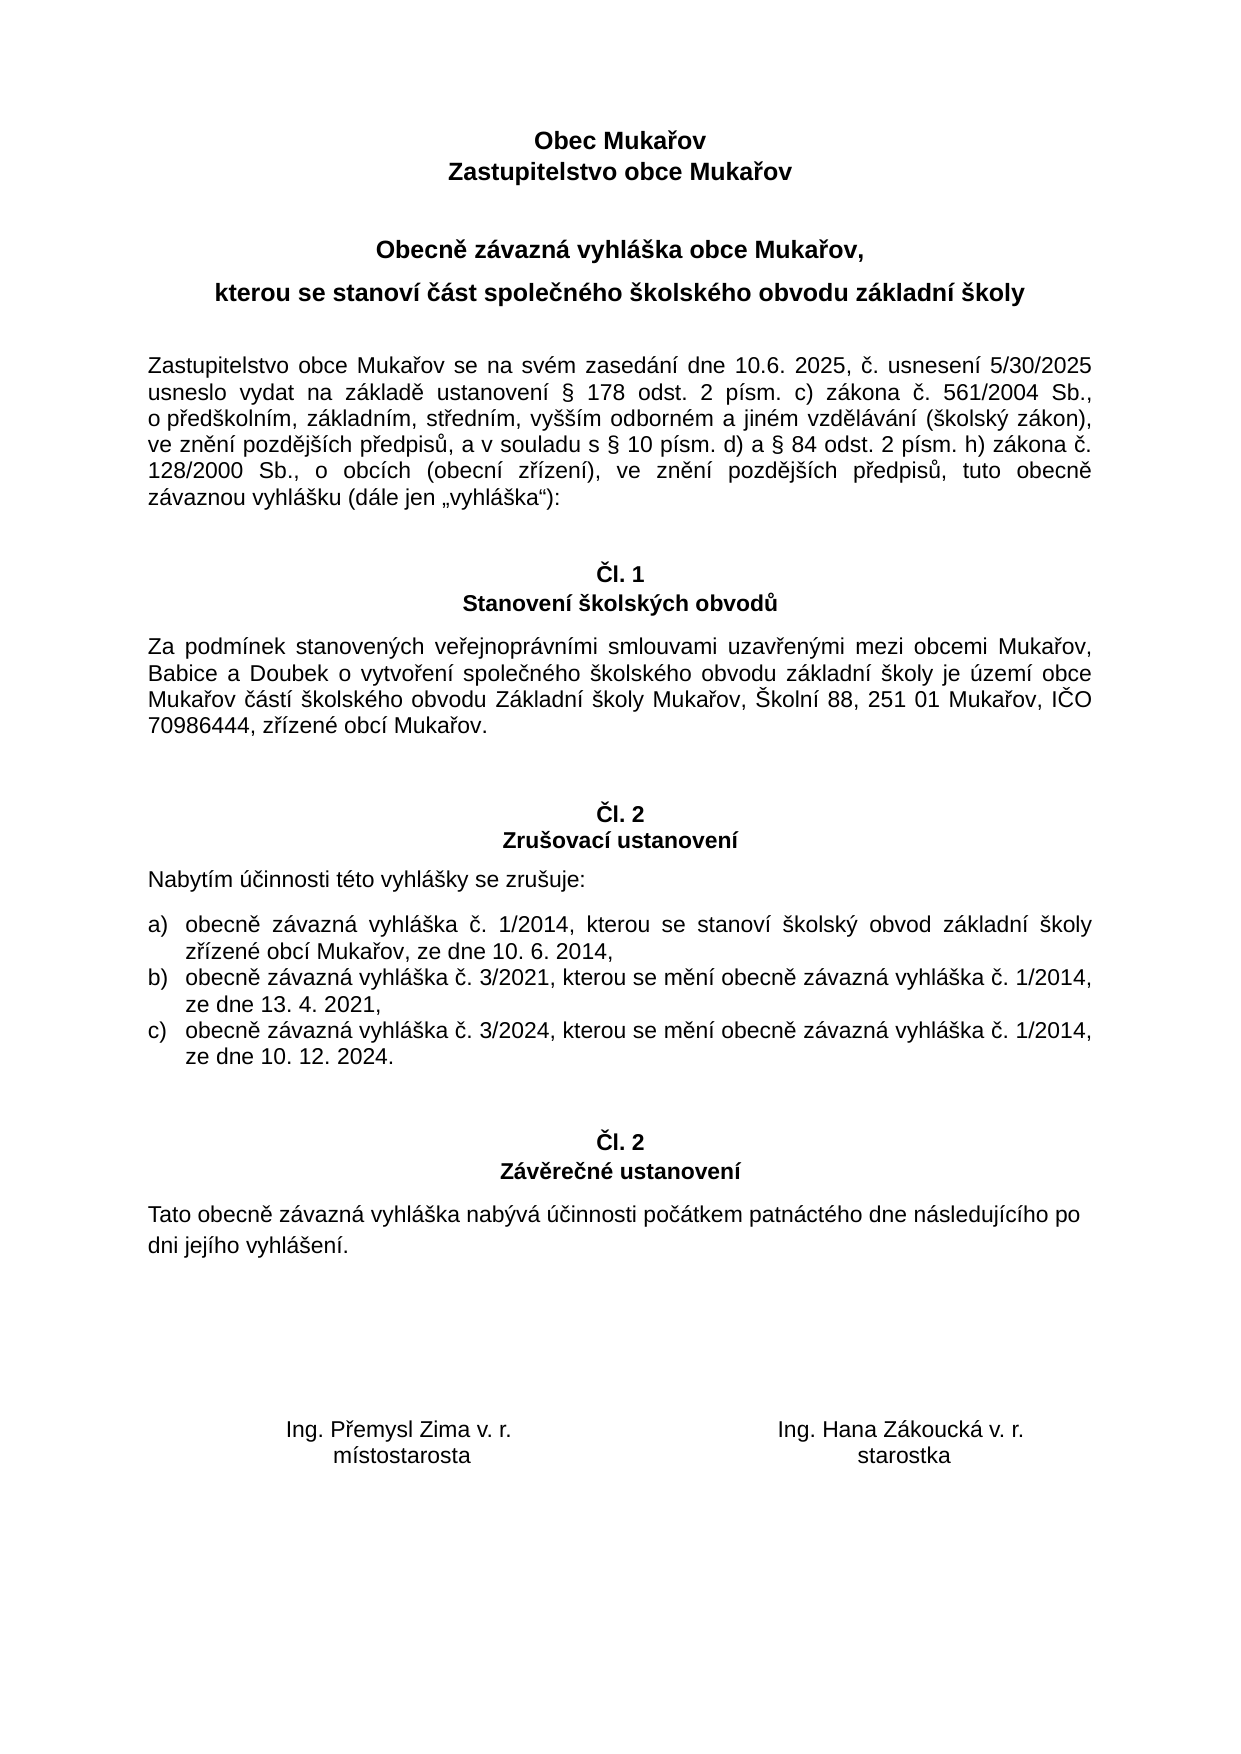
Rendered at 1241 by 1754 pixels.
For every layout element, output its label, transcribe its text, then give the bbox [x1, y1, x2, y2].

text kterou se stanoví část společného školského obvodu základní školy [148, 278, 1093, 307]
table_header Ing. Hana Zákoucká v. r. starostka [650, 1356, 1152, 1474]
text Závěrečné ustanovení [148, 1158, 1093, 1184]
text Zastupitelstvo obce Mukařov se na svém zasedání dne 10.6. 2025, č. usnesení 5/30/2025 usneslo vydat na základě ustanovení § 178 odst. 2 písm. c) zákona č. 561/2004 Sb., o předškolním, základním, středním, vyšším odborném a jiném vzdělávání (školský zákon), ve znění pozdějších předpisů, a v souladu s § 10 písm. d) a § 84 odst. 2 písm. h) zákona č. 128/2000 Sb., o obcích (obecní zřízení), ve znění pozdějších předpisů, tuto obecně závaznou vyhlášku (dále jen „vyhláška“): [148, 352, 1093, 510]
text Nabytím účinnosti této vyhlášky se zrušuje: [148, 866, 1093, 893]
text Tato obecně závazná vyhláška nabývá účinnosti počátkem patnáctého dne následujícího po dni jejího vyhlášení. [148, 1201, 1093, 1258]
text Stanovení školských obvodů [148, 590, 1093, 616]
list obecně závazná vyhláška č. 1/2014, kterou se stanoví školský obvod základní školy zřízené obcí Mukařov, ze dne 10. 6. 2014, [148, 911, 1093, 964]
text Čl. 2 [148, 801, 1093, 827]
text Obecně závazná vyhláška obce Mukařov, [148, 235, 1093, 264]
text Obec Mukařov [148, 126, 1093, 155]
text Čl. 1 [148, 561, 1093, 588]
text Zastupitelstvo obce Mukařov [148, 157, 1093, 186]
list obecně závazná vyhláška č. 3/2024, kterou se mění obecně závazná vyhláška č. 1/2014, ze dne 10. 12. 2024. [148, 1017, 1093, 1069]
list obecně závazná vyhláška č. 3/2021, kterou se mění obecně závazná vyhláška č. 1/2014, ze dne 13. 4. 2021, [148, 964, 1093, 1017]
text Zrušovací ustanovení [148, 827, 1093, 853]
text Za podmínek stanovených veřejnoprávními smlouvami uzavřenými mezi obcemi Mukařov, Babice a Doubek o vytvoření společného školského obvodu základní školy je území obce Mukařov částí školského obvodu Základní školy Mukařov, Školní 88, 251 01 Mukařov, IČO 70986444, zřízené obcí Mukařov. [148, 633, 1093, 739]
text Čl. 2 [148, 1129, 1093, 1156]
table_header Ing. Přemysl Zima v. r. místostarosta [148, 1356, 650, 1474]
